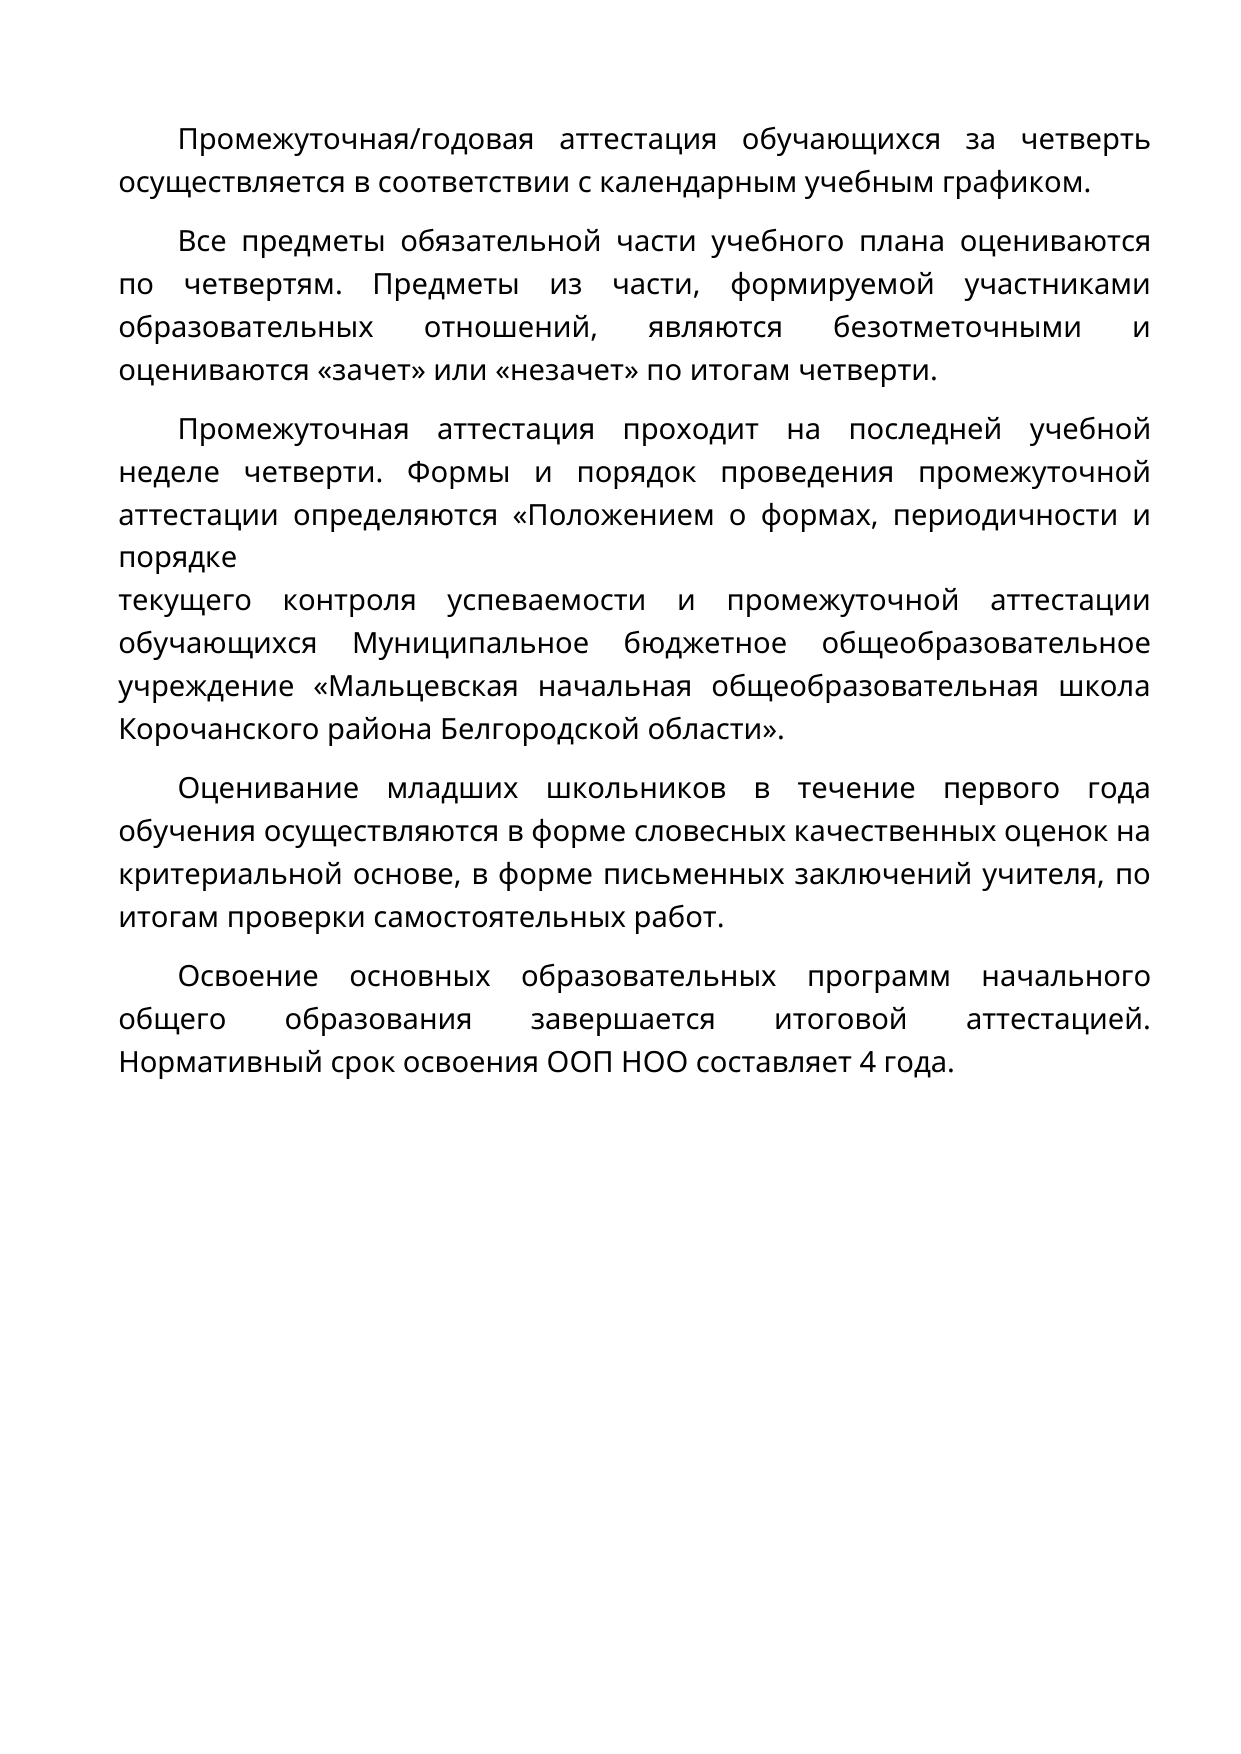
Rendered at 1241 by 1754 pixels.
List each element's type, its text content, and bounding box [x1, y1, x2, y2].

text Промежуточная аттестация проходит на последней учебной неделе четверти. Формы и порядок проведения промежуточной аттестации определяются «Положением о формах, периодичности и порядке текущего контроля успеваемости и промежуточной аттестации обучающихся Муниципальное бюджетное общеобразовательное учреждение «Мальцевская начальная общеобразовательная школа Корочанского района Белгородской области». [118, 408, 1152, 748]
text Все предметы обязательной части учебного плана оцениваются по четвертям. Предметы из части, формируемой участниками образовательных отношений, являются безотметочными и оцениваются «зачет» или «незачет» по итогам четверти. [118, 220, 1152, 388]
text Оценивание младших школьников в течение первого года обучения осуществляются в форме словесных качественных оценок на критериальной основе, в форме письменных заключений учителя, по итогам проверки самостоятельных работ. [118, 767, 1152, 936]
text Промежуточная/годовая аттестация обучающихся за четверть осуществляется в соответствии с календарным учебным графиком. [118, 118, 1152, 201]
text Освоение основных образовательных программ начального общего образования завершается итоговой аттестацией. Нормативный срок освоения ООП НОО составляет 4 года. [118, 955, 1152, 1081]
